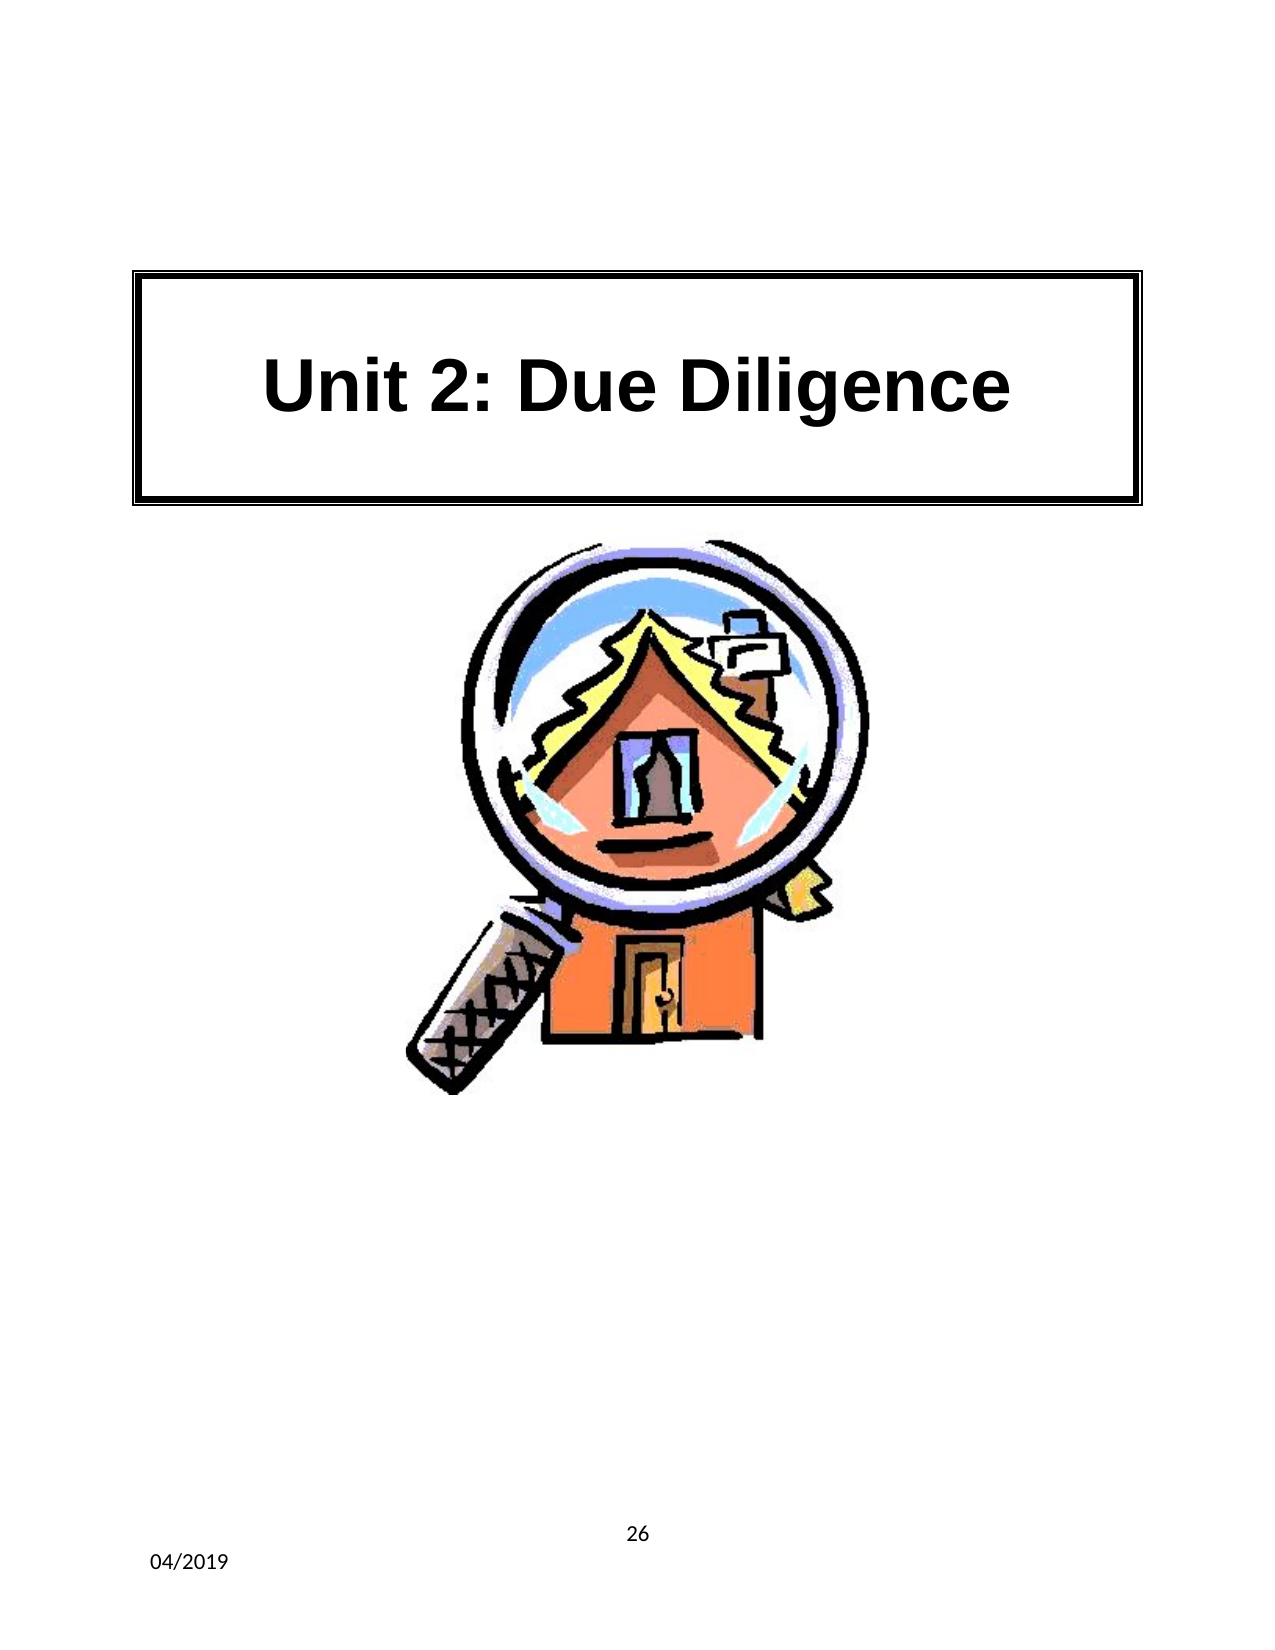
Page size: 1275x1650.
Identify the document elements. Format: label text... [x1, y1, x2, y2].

text Unit 2: Due Diligence [142, 329, 1133, 427]
picture [405, 531, 870, 1095]
